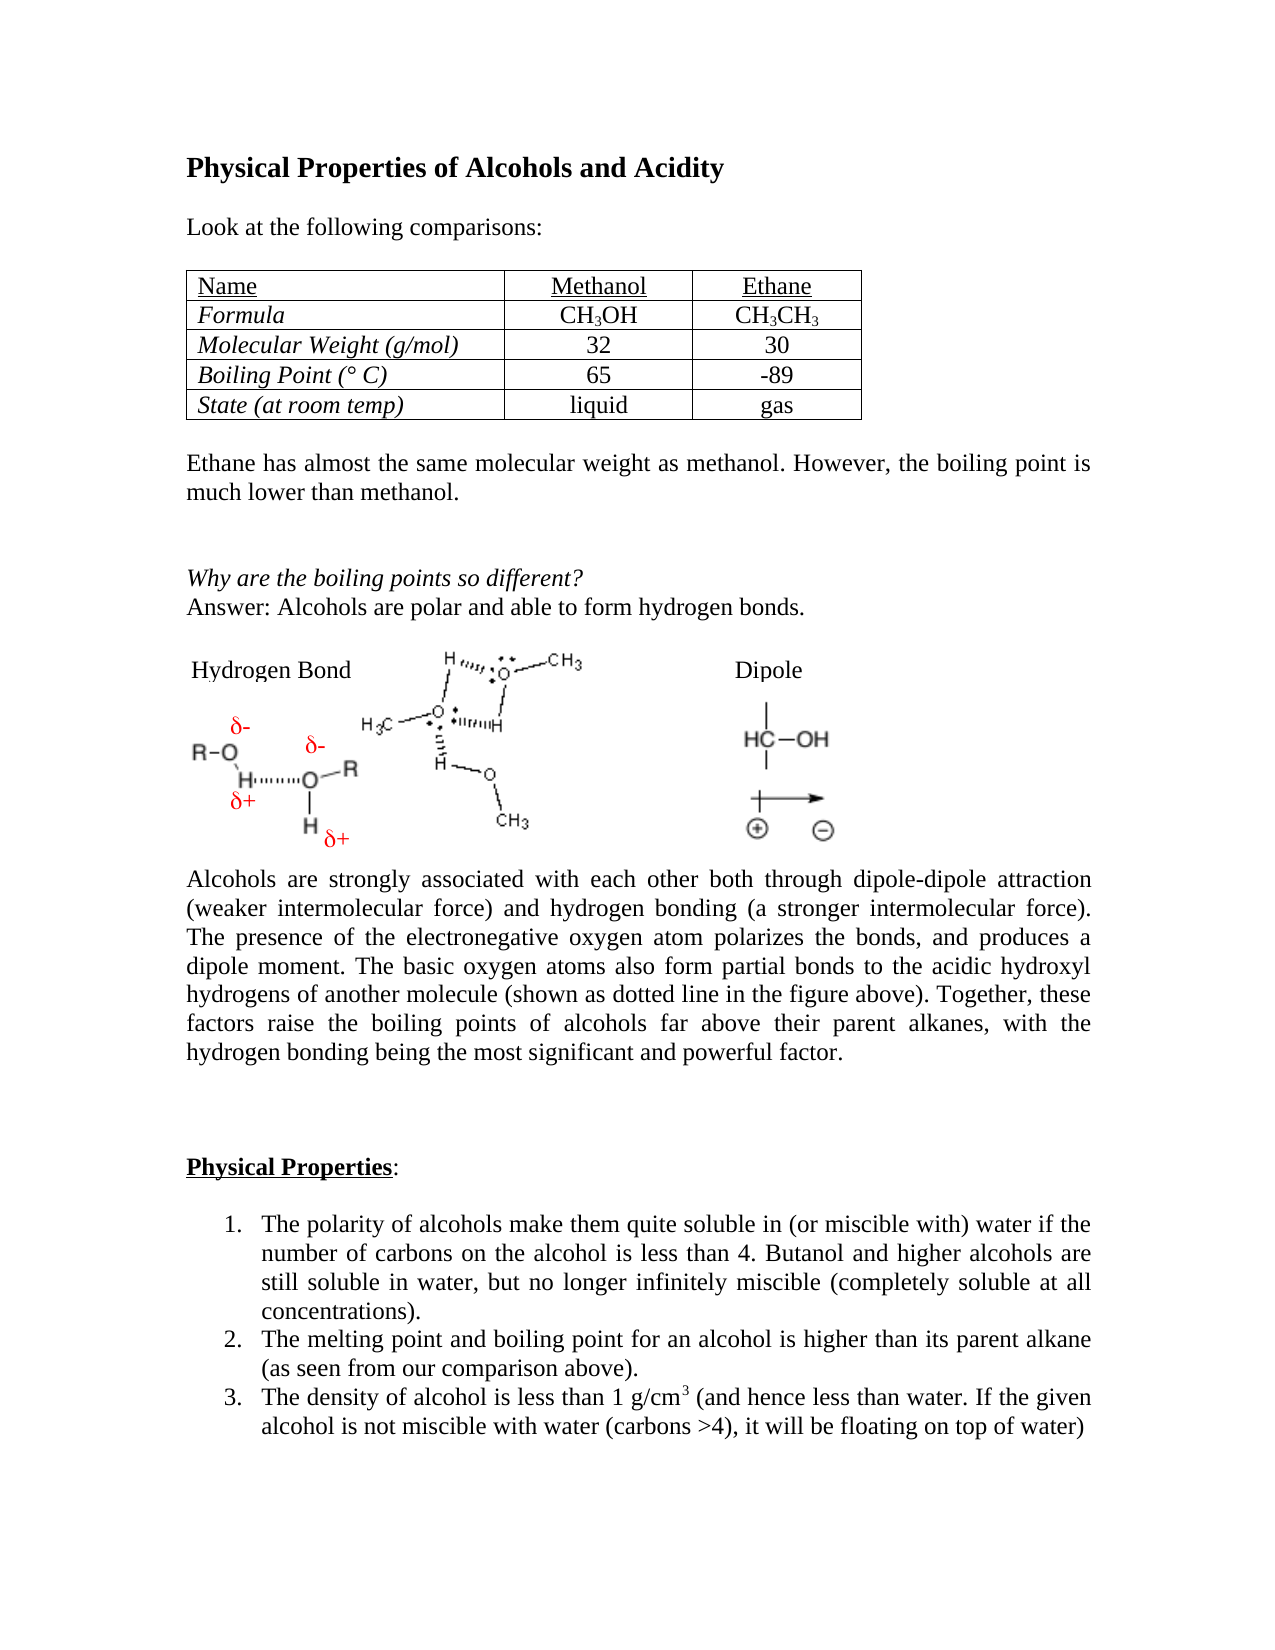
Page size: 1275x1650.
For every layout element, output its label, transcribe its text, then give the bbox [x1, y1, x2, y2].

table_cell CH3OH [505, 301, 692, 329]
table_cell gas [693, 390, 861, 419]
table_cell 65 [505, 360, 692, 389]
table_header Name [187, 271, 504, 299]
list The density of alcohol is less than 1 g/cm3 (and hence less than water. If the given alcohol is not miscible with water (carbons >4), it will be floating on top of water) [223, 1382, 1092, 1439]
picture [361, 649, 588, 836]
text Why are the boiling points so different? [186, 563, 1092, 592]
list The polarity of alcohols make them quite soluble in (or miscible with) water if the number of carbons on the alcohol is less than 4. Butanol and higher alcohols are still soluble in water, but no longer infinitely miscible (completely soluble at all concentrations). [223, 1209, 1092, 1324]
table_cell Molecular Weight (g/mol) [187, 330, 504, 359]
table_cell 30 [693, 330, 861, 359]
text Physical Properties: [186, 1152, 1092, 1181]
table_cell liquid [505, 390, 692, 419]
table_cell Boiling Point (° C) [187, 360, 504, 389]
table_header Methanol [505, 271, 692, 299]
table_cell 32 [505, 330, 692, 359]
text Ethane has almost the same molecular weight as methanol. However, the boiling point is much lower than methanol. [186, 448, 1092, 506]
table_header Ethane [693, 271, 861, 299]
table_cell Formula [187, 301, 504, 329]
table_cell State (at room temp) [187, 390, 504, 419]
text Answer: Alcohols are polar and able to form hydrogen bonds. [186, 592, 1092, 621]
text Look at the following comparisons: [186, 212, 1092, 241]
table_cell -89 [693, 360, 861, 389]
list The melting point and boiling point for an alcohol is higher than its parent alkane (as seen from our comparison above). [223, 1324, 1092, 1382]
text Physical Properties of Alcohols and Acidity [186, 150, 1092, 183]
text Alcohols are strongly associated with each other both through dipole-dipole attraction (weaker intermolecular force) and hydrogen bonding (a stronger intermolecular force). The presence of the electronegative oxygen atom polarizes the bonds, and produces a dipole moment. The basic oxygen atoms also form partial bonds to the acidic hydroxyl hydrogens of another molecule (shown as dotted line in the figure above). Together, these factors raise the boiling points of alcohols far above their parent alkanes, with the hydrogen bonding being the most significant and powerful factor. [186, 864, 1092, 1066]
table_cell CH3CH3 [693, 301, 861, 329]
